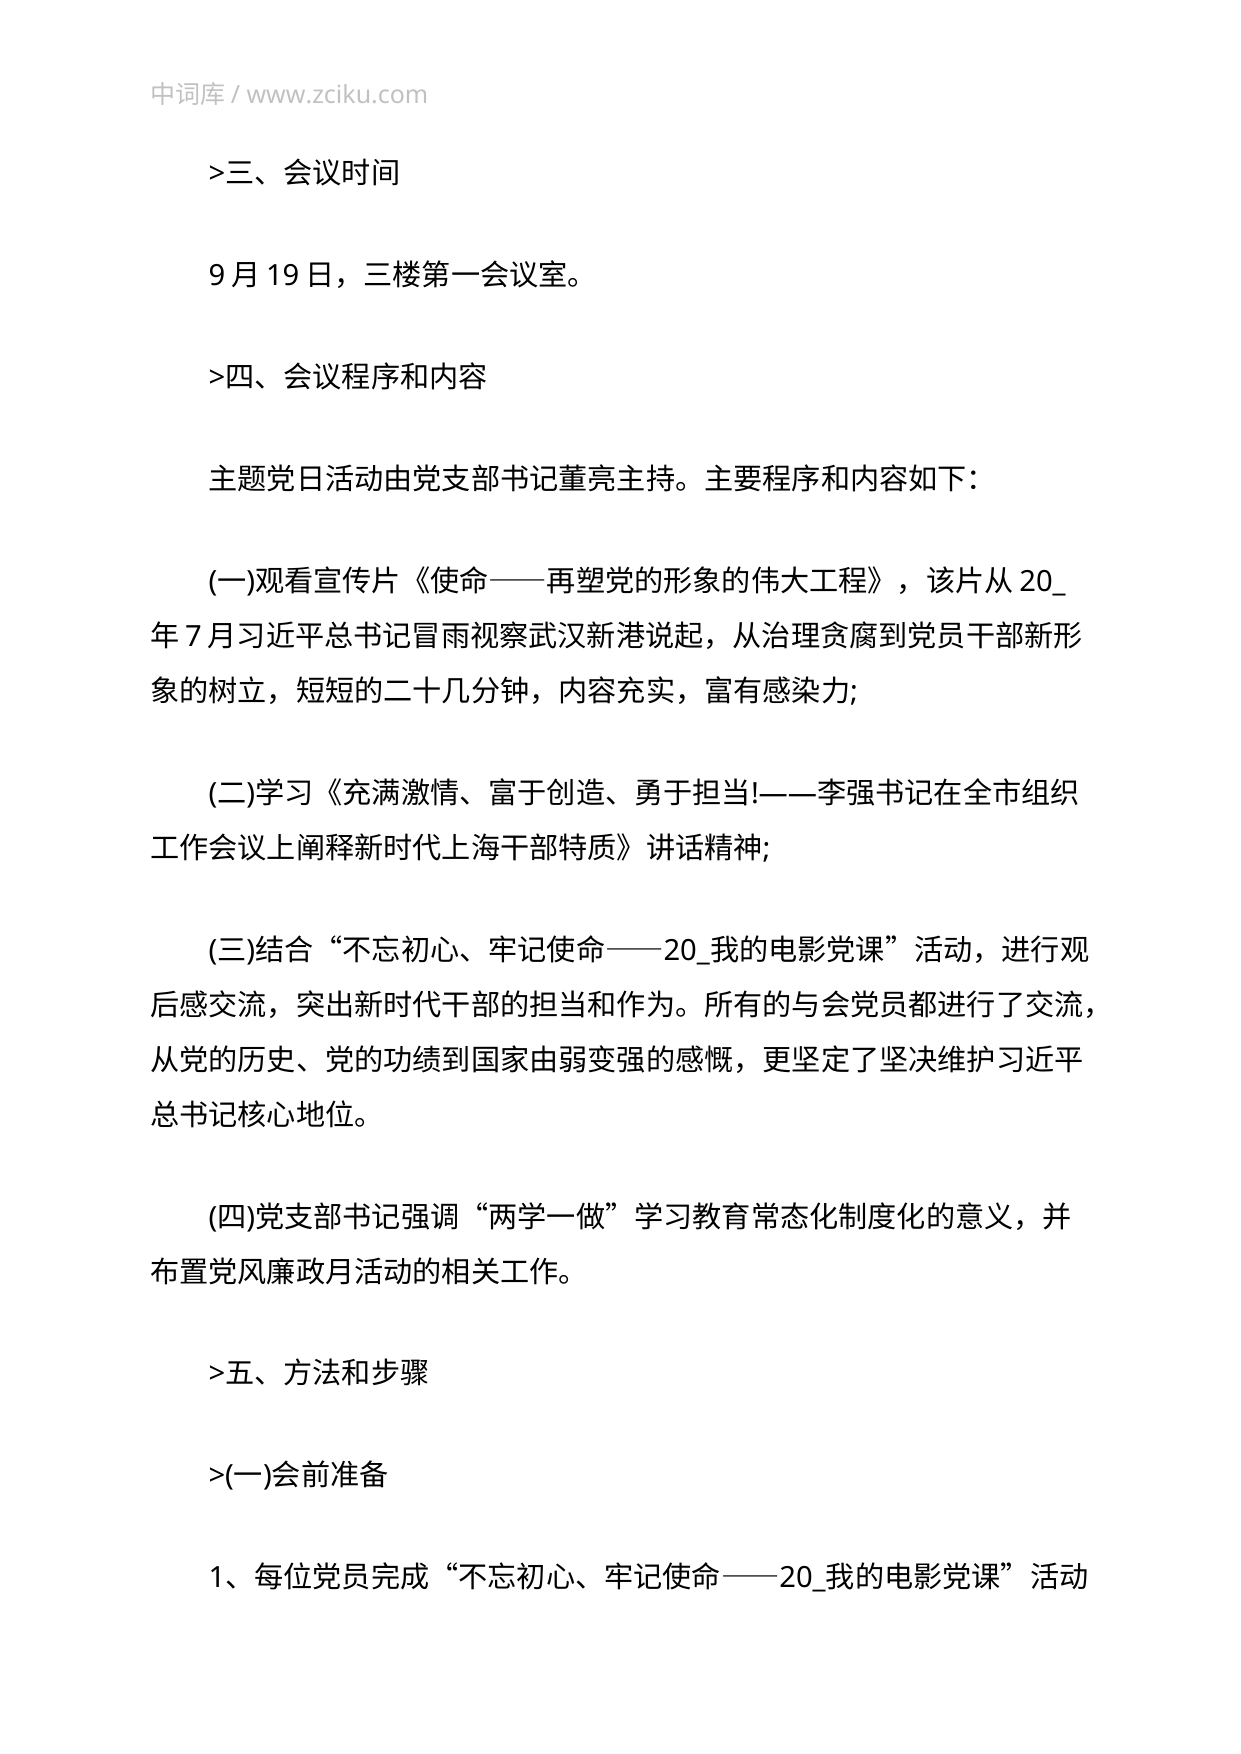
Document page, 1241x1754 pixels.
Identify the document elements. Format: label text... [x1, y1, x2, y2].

text (三)结合“不忘初心、牢记使命——20_我的电影党课”活动，进行观后感交流，突出新时代干部的担当和作为。所有的与会党员都进行了交流，从党的历史、党的功绩到国家由弱变强的感慨，更坚定了坚决维护习近平总书记核心地位。 [150, 927, 1090, 1134]
text 9月19日，三楼第一会议室。 [150, 252, 1090, 294]
text (二)学习《充满激情、富于创造、勇于担当!——李强书记在全市组织工作会议上阐释新时代上海干部特质》讲话精神; [150, 770, 1090, 867]
text >四、会议程序和内容 [150, 354, 1090, 396]
text (四)党支部书记强调“两学一做”学习教育常态化制度化的意义，并布置党风廉政月活动的相关工作。 [150, 1193, 1090, 1291]
text (一)观看宣传片《使命——再塑党的形象的伟大工程》，该片从20_年7月习近平总书记冒雨视察武汉新港说起，从治理贪腐到党员干部新形象的树立，短短的二十几分钟，内容充实，富有感染力; [150, 558, 1090, 710]
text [150, 1554, 1090, 1596]
text >三、会议时间 [150, 150, 1090, 192]
text >(一)会前准备 [150, 1452, 1090, 1494]
text 主题党日活动由党支部书记董亮主持。主要程序和内容如下： [150, 456, 1090, 498]
text >五、方法和步骤 [150, 1350, 1090, 1392]
